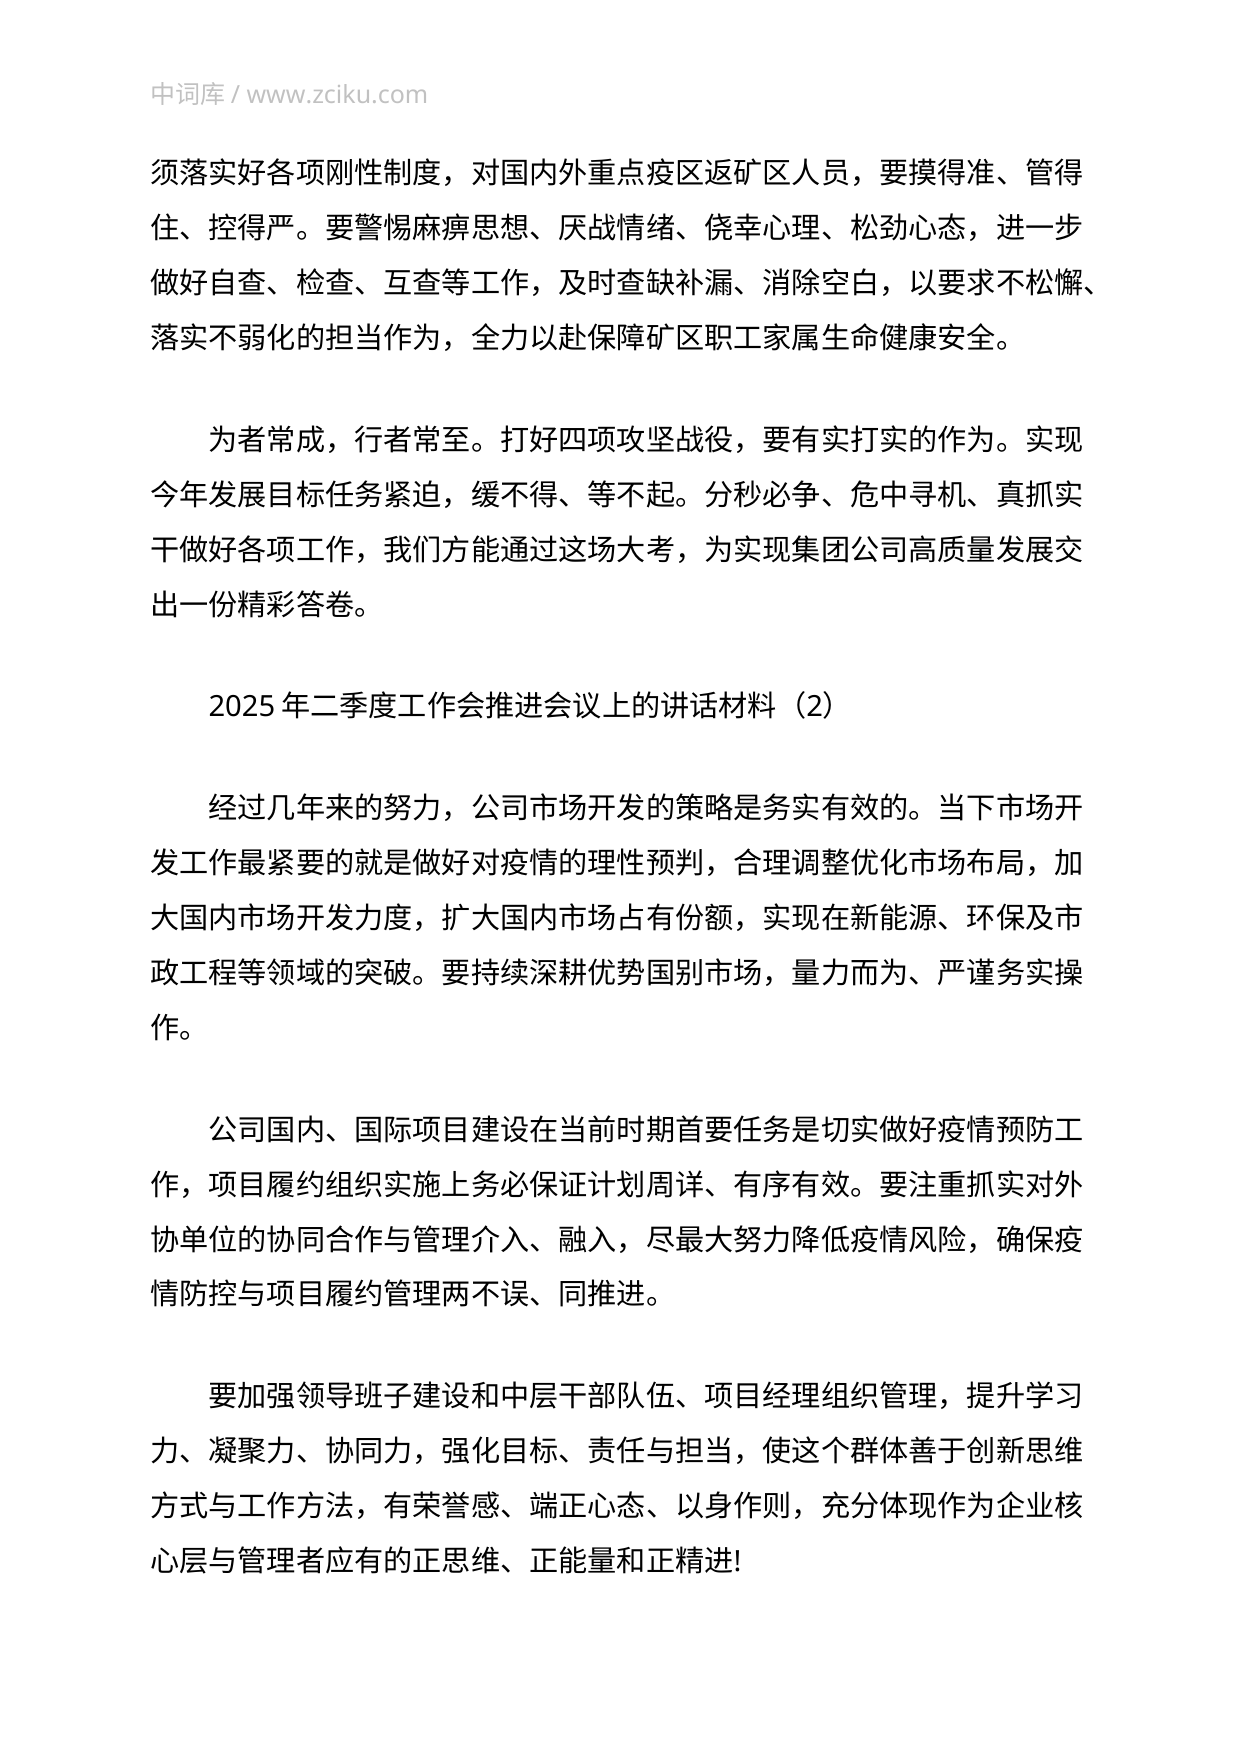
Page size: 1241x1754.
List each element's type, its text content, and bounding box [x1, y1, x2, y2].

text 经过几年来的努力，公司市场开发的策略是务实有效的。当下市场开发工作最紧要的就是做好对疫情的理性预判，合理调整优化市场布局，加大国内市场开发力度，扩大国内市场占有份额，实现在新能源、环保及市政工程等领域的突破。要持续深耕优势国别市场，量力而为、严谨务实操作。 [150, 785, 1090, 1047]
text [150, 150, 1090, 357]
text 公司国内、国际项目建设在当前时期首要任务是切实做好疫情预防工作，项目履约组织实施上务必保证计划周详、有序有效。要注重抓实对外协单位的协同合作与管理介入、融入，尽最大努力降低疫情风险，确保疫情防控与项目履约管理两不误、同推进。 [150, 1106, 1090, 1313]
text 要加强领导班子建设和中层干部队伍、项目经理组织管理，提升学习力、凝聚力、协同力，强化目标、责任与担当，使这个群体善于创新思维方式与工作方法，有荣誉感、端正心态、以身作则，充分体现作为企业核心层与管理者应有的正思维、正能量和正精进! [150, 1373, 1090, 1580]
text 为者常成，行者常至。打好四项攻坚战役，要有实打实的作为。实现今年发展目标任务紧迫，缓不得、等不起。分秒必争、危中寻机、真抓实干做好各项工作，我们方能通过这场大考，为实现集团公司高质量发展交出一份精彩答卷。 [150, 416, 1090, 623]
text 2025年二季度工作会推进会议上的讲话材料（2） [150, 683, 1090, 725]
